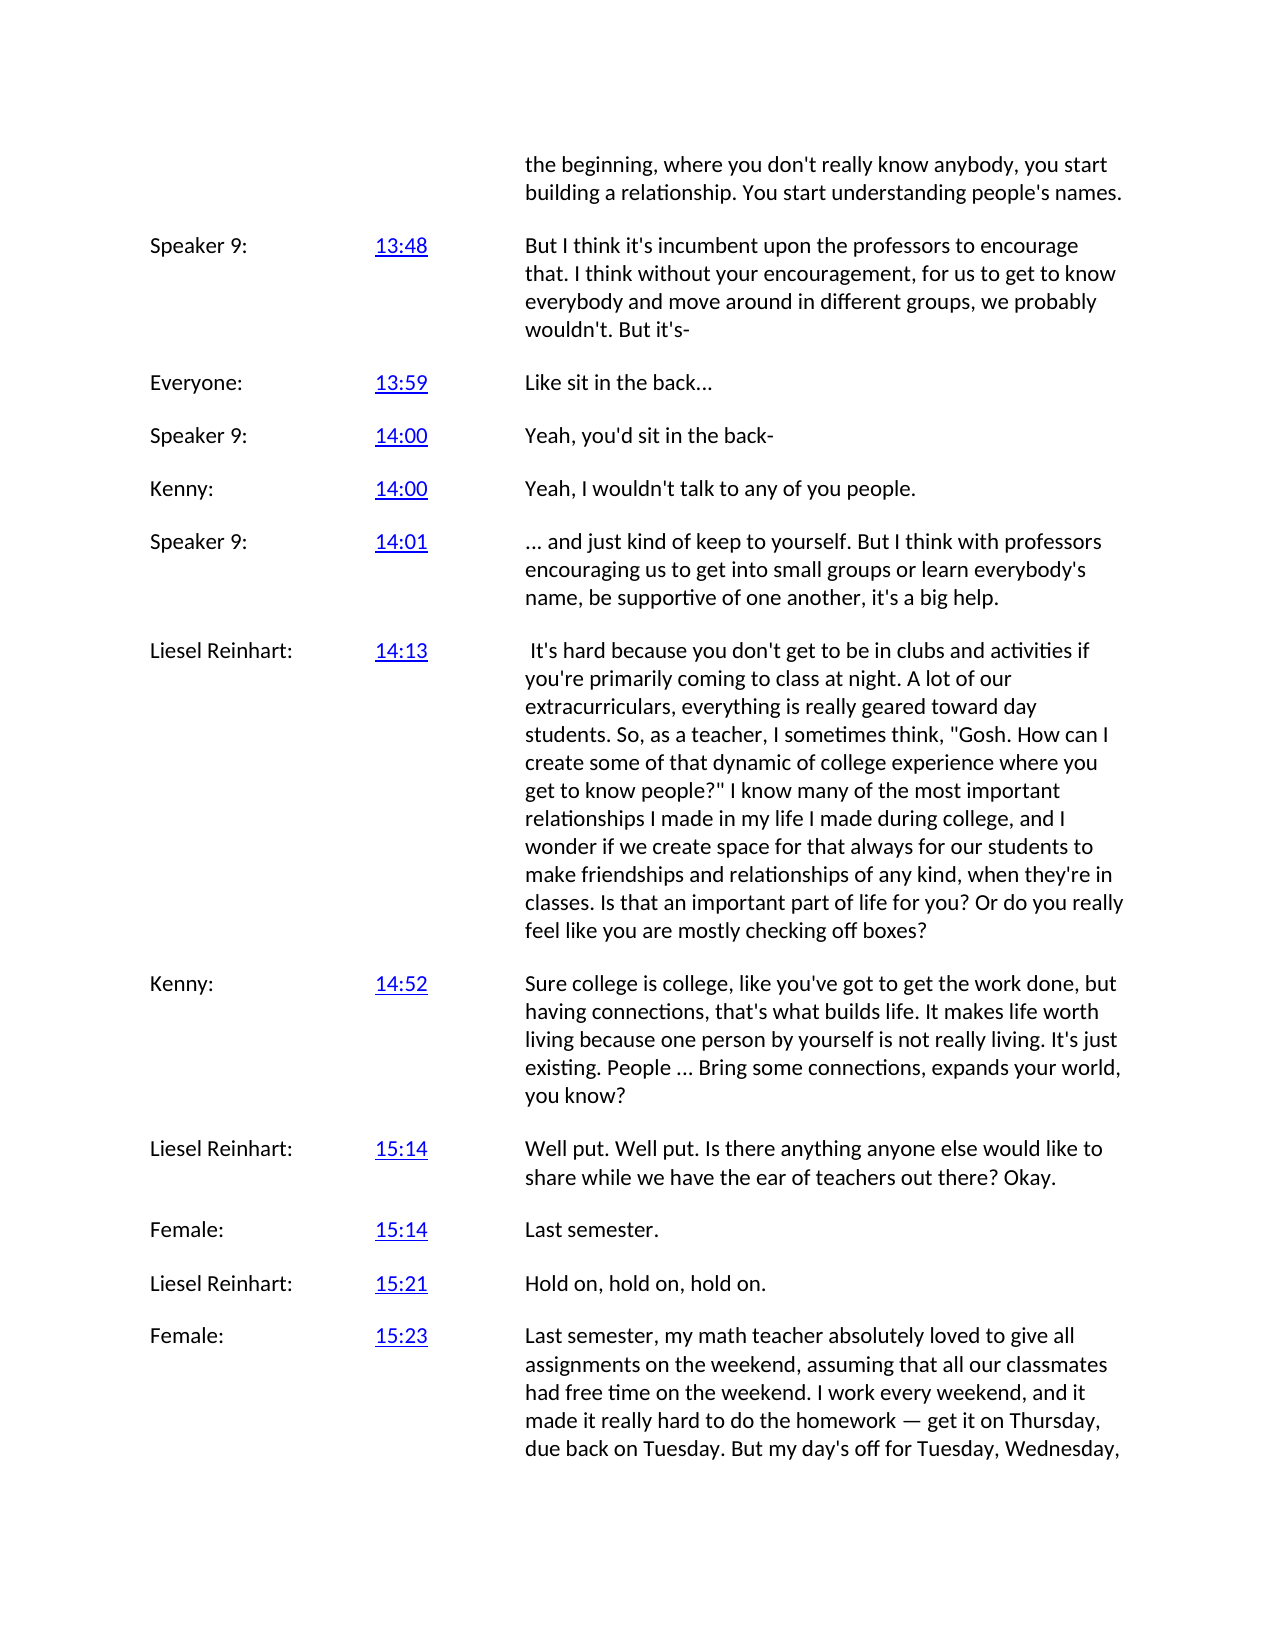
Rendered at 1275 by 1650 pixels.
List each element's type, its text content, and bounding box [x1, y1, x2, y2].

text Liesel Reinhart: 14:13 It's hard because you don't get to be in clubs and activities if you're primarily coming to class at night. A lot of our extracurriculars, everything is really geared toward day students. So, as a teacher, I sometimes think, "Gosh. How can I create some of that dynamic of college experience where you get to know people?" I know many of the most important relationships I made in my life I made during college, and I wonder if we create space for that always for our students to make friendships and relationships of any kind, when they're in classes. Is that an important part of life for you? Or do you really feel like you are mostly checking off boxes? [150, 636, 1125, 944]
text Liesel Reinhart: 15:21 Hold on, hold on, hold on. [150, 1269, 1125, 1297]
text Speaker 9: 14:00 Yeah, you'd sit in the back- [150, 421, 1125, 449]
text Speaker 9: 13:48 But I think it's incumbent upon the professors to encourage that. I think without your encouragement, for us to get to know everybody and move around in different groups, we probably wouldn't. But it's- [150, 231, 1125, 343]
text Liesel Reinhart: 15:14 Well put. Well put. Is there anything anyone else would like to share while we have the ear of teachers out there? Okay. [150, 1134, 1125, 1191]
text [150, 1322, 1125, 1462]
text Kenny: 14:00 Yeah, I wouldn't talk to any of you people. [150, 474, 1125, 502]
text Kenny: 14:52 Sure college is college, like you've got to get the work done, but having connections, that's what builds life. It makes life worth living because one person by yourself is not really living. It's just existing. People ... Bring some connections, expands your world, you know? [150, 969, 1125, 1109]
text Female: 15:14 Last semester. [150, 1216, 1125, 1244]
text Speaker 9: 14:01 ... and just kind of keep to yourself. But I think with professors encouraging us to get into small groups or learn everybody's name, be supportive of one another, it's a big help. [150, 527, 1125, 611]
text Everyone: 13:59 Like sit in the back... [150, 368, 1125, 396]
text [150, 150, 1125, 206]
